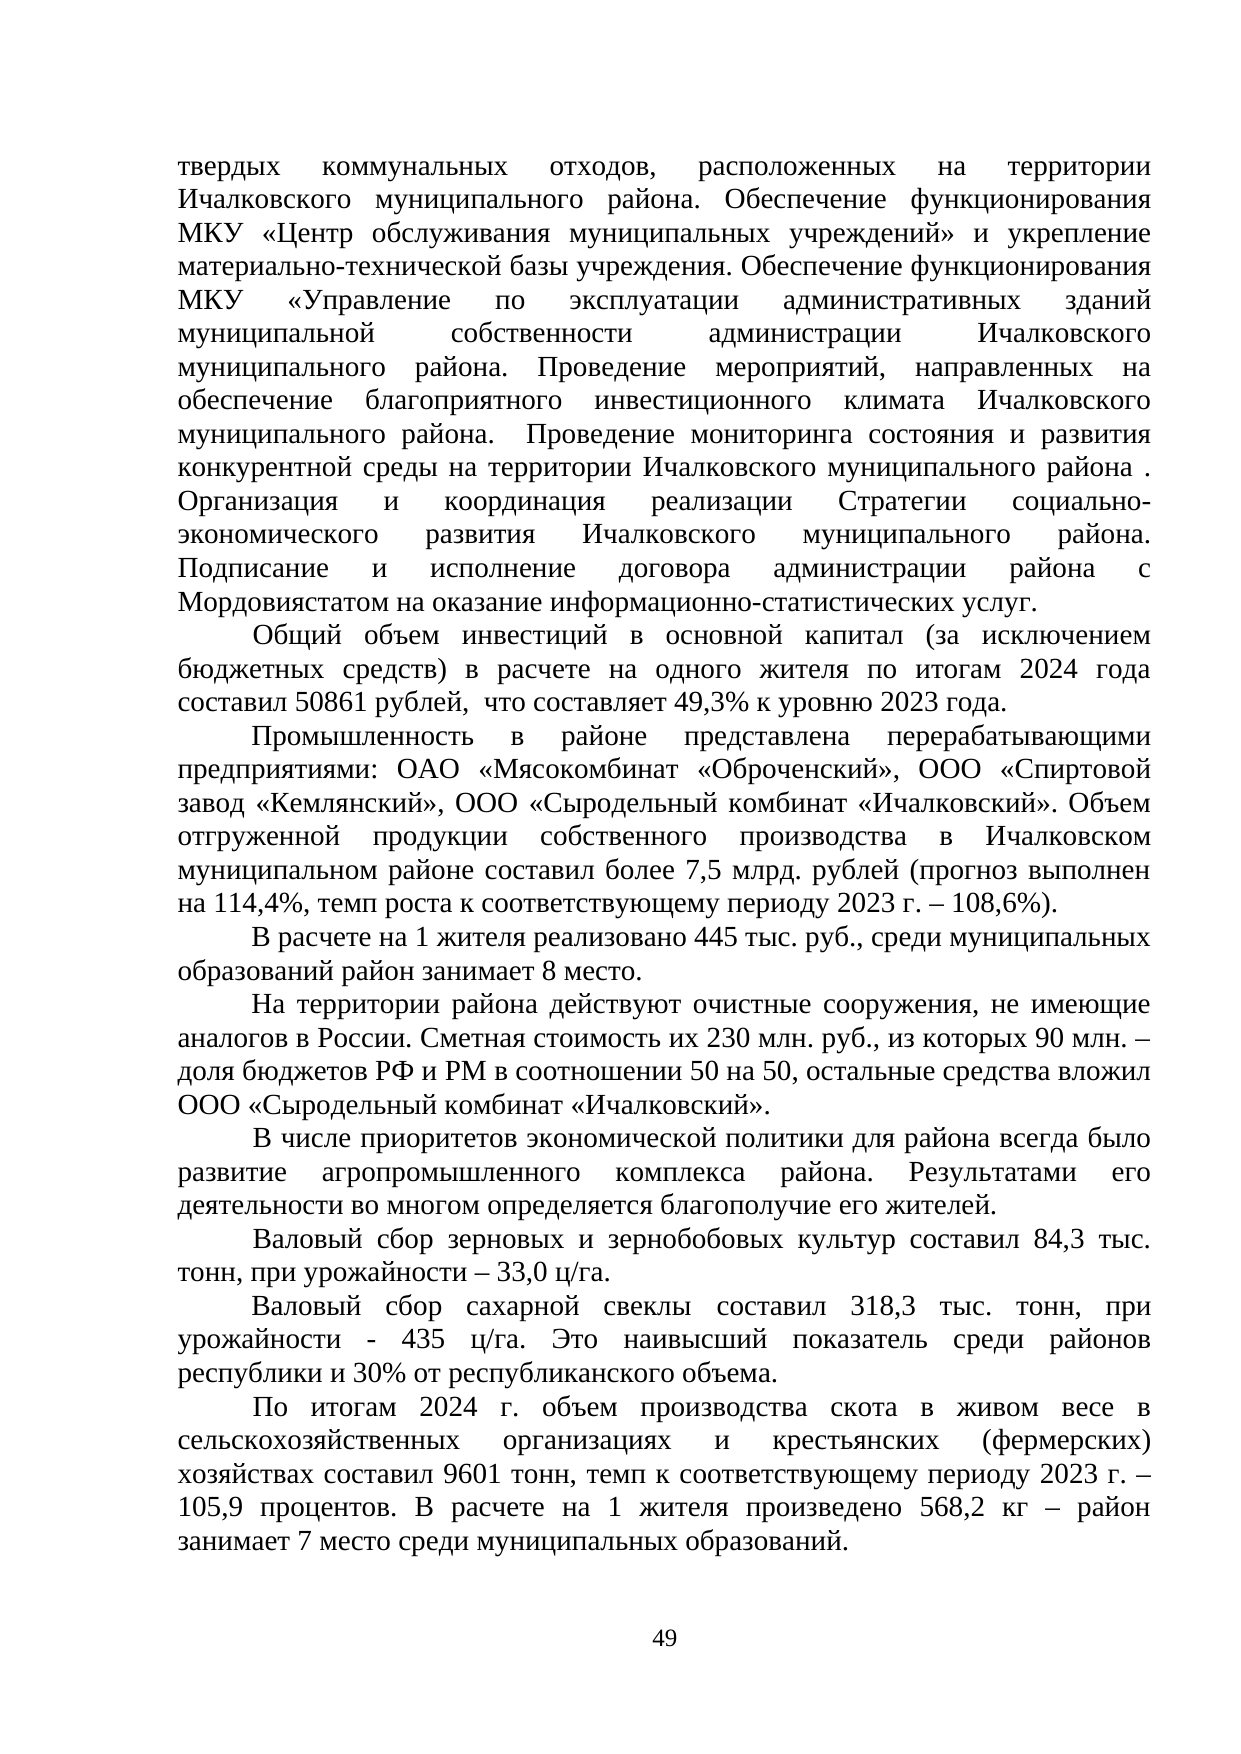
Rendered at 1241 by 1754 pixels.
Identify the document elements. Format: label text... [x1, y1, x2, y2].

text По итогам 2024 г. объем производства скота в живом весе в сельскохозяйственных организациях и крестьянских (фермерских) хозяйствах составил 9601 тонн, темп к соответствующему периоду 2023 г. – 105,9 процентов. В расчете на 1 жителя произведено 568,2 кг – район занимает 7 место среди муниципальных образований. [177, 1389, 1152, 1556]
text Валовый сбор сахарной свеклы составил 318,3 тыс. тонн, при урожайности - 435 ц/га. Это наивысший показатель среди районов республики и 30% от республиканского объема. [177, 1288, 1152, 1389]
text Промышленность в районе представлена перерабатывающими предприятиями: ОАО «Мясокомбинат «Оброченский», ООО «Спиртовой завод «Кемлянский», ООО «Сыродельный комбинат «Ичалковский». Объем отгруженной продукции собственного производства в Ичалковском муниципальном районе составил более 7,5 млрд. рублей (прогноз выполнен на 114,4%, темп роста к соответствующему периоду 2023 г. – 108,6%). [177, 718, 1152, 919]
text В расчете на 1 жителя реализовано 445 тыс. руб., среди муниципальных образований район занимает 8 место. [177, 919, 1152, 986]
text Валовый сбор зерновых и зернобобовых культур составил 84,3 тыс. тонн, при урожайности – 33,0 ц/га. [177, 1221, 1152, 1288]
text В числе приоритетов экономической политики для района всегда было развитие агропромышленного комплекса района. Результатами его деятельности во многом определяется благополучие его жителей. [177, 1120, 1152, 1221]
text Общий объем инвестиций в основной капитал (за исключением бюджетных средств) в расчете на одного жителя по итогам 2024 года составил 50861 рублей, что составляет 49,3% к уровню 2023 года. [177, 617, 1152, 718]
text На территории района действуют очистные сооружения, не имеющие аналогов в России. Сметная стоимость их 230 млн. руб., из которых 90 млн. – доля бюджетов РФ и РМ в соотношении 50 на 50, остальные средства вложил ООО «Сыродельный комбинат «Ичалковский». [177, 986, 1152, 1120]
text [177, 148, 1152, 617]
